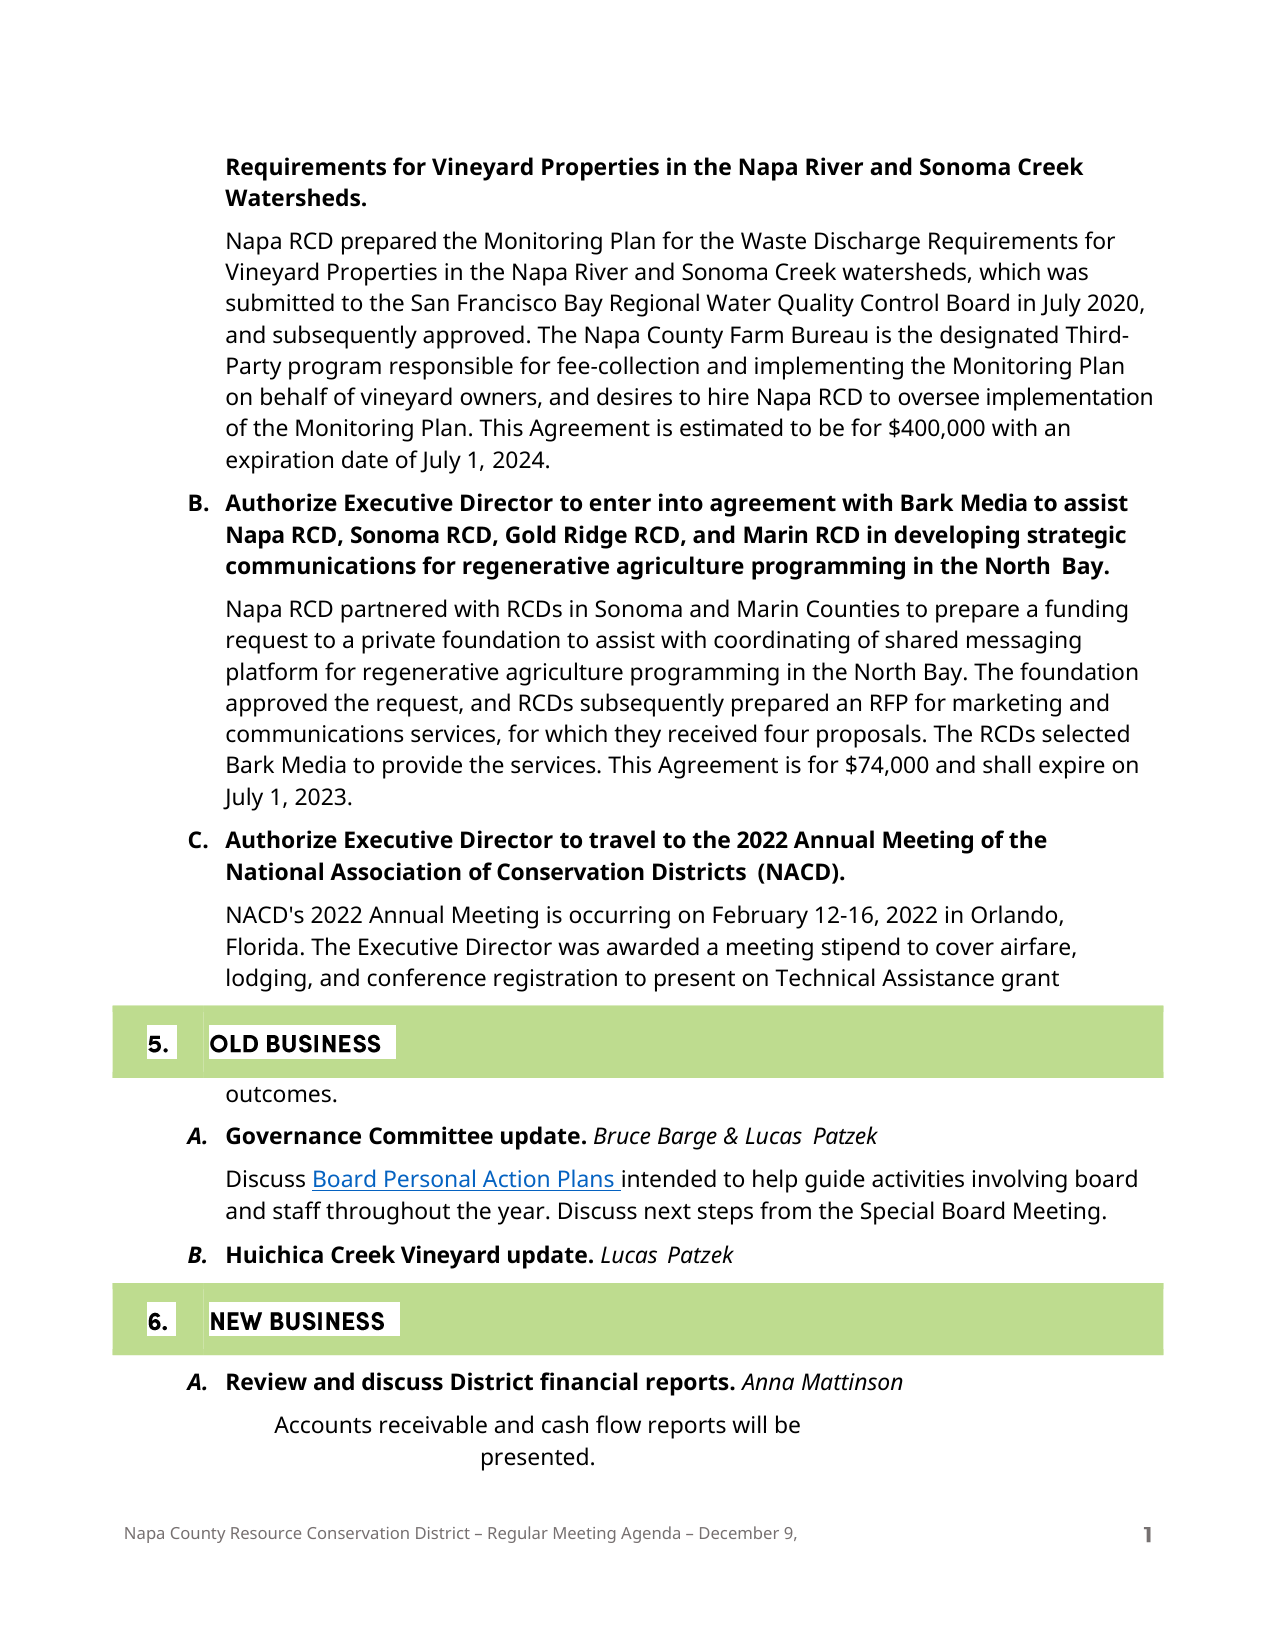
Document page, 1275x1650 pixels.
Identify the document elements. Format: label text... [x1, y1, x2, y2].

text Napa RCD prepared the Monitoring Plan for the Waste Discharge Requirements for Vineyard Properties in the Napa River and Sonoma Creek watersheds, which was submitted to the San Francisco Bay Regional Water Quality Control Board in July 2020, and subsequently approved. The Napa County Farm Bureau is the designated Third-Party program responsible for fee-collection and implementing the Monitoring Plan on behalf of vineyard owners, and desires to hire Napa RCD to oversee implementation of the Monitoring Plan. This Agreement is estimated to be for $400,000 with an expiration date of July 1, 2024. [225, 225, 1157, 475]
text Napa RCD partnered with RCDs in Sonoma and Marin Counties to prepare a funding request to a private foundation to assist with coordinating of shared messaging platform for regenerative agriculture programming in the North Bay. The foundation approved the request, and RCDs subsequently prepared an RFP for marketing and communications services, for which they received four proposals. The RCDs selected Bark Media to provide the services. This Agreement is for $74,000 and shall expire on July 1, 2023. [225, 593, 1159, 812]
list Review and discuss District financial reports. Anna Mattinson [187, 1281, 1175, 1397]
text Accounts receivable and cash flow reports will be presented. [223, 1409, 852, 1472]
picture [209, 1024, 225, 1059]
subtitle Authorize Executive Director to travel to the 2022 Annual Meeting of the National Association of Conservation Districts (NACD). [187, 824, 1123, 887]
picture [147, 1024, 178, 1059]
picture [1143, 1518, 1160, 1548]
list Huichica Creek Vineyard update. Lucas Patzek [187, 1239, 1175, 1270]
text NACD's 2022 Annual Meeting is occurring on February 12-16, 2022 in Orlando, Florida. The Executive Director was awarded a meeting stipend to cover airfare, lodging, and conference registration to present on Technical Assistance grant outcomes. [225, 899, 1129, 1109]
text Discuss Board Personal Action Plans intended to help guide activities involving board and staff throughout the year. Discuss next steps from the Special Board Meeting. [225, 1163, 1149, 1226]
text Requirements for Vineyard Properties in the Napa River and Sonoma Creek Watersheds. [225, 150, 1142, 213]
list Governance Committee update. Bruce Barge & Lucas Patzek [187, 1120, 1175, 1151]
subtitle Authorize Executive Director to enter into agreement with Bark Media to assist Napa RCD, Sonoma RCD, Gold Ridge RCD, and Marin RCD in developing strategic communications for regenerative agriculture programming in the North Bay. [187, 487, 1154, 581]
picture [147, 1301, 177, 1337]
